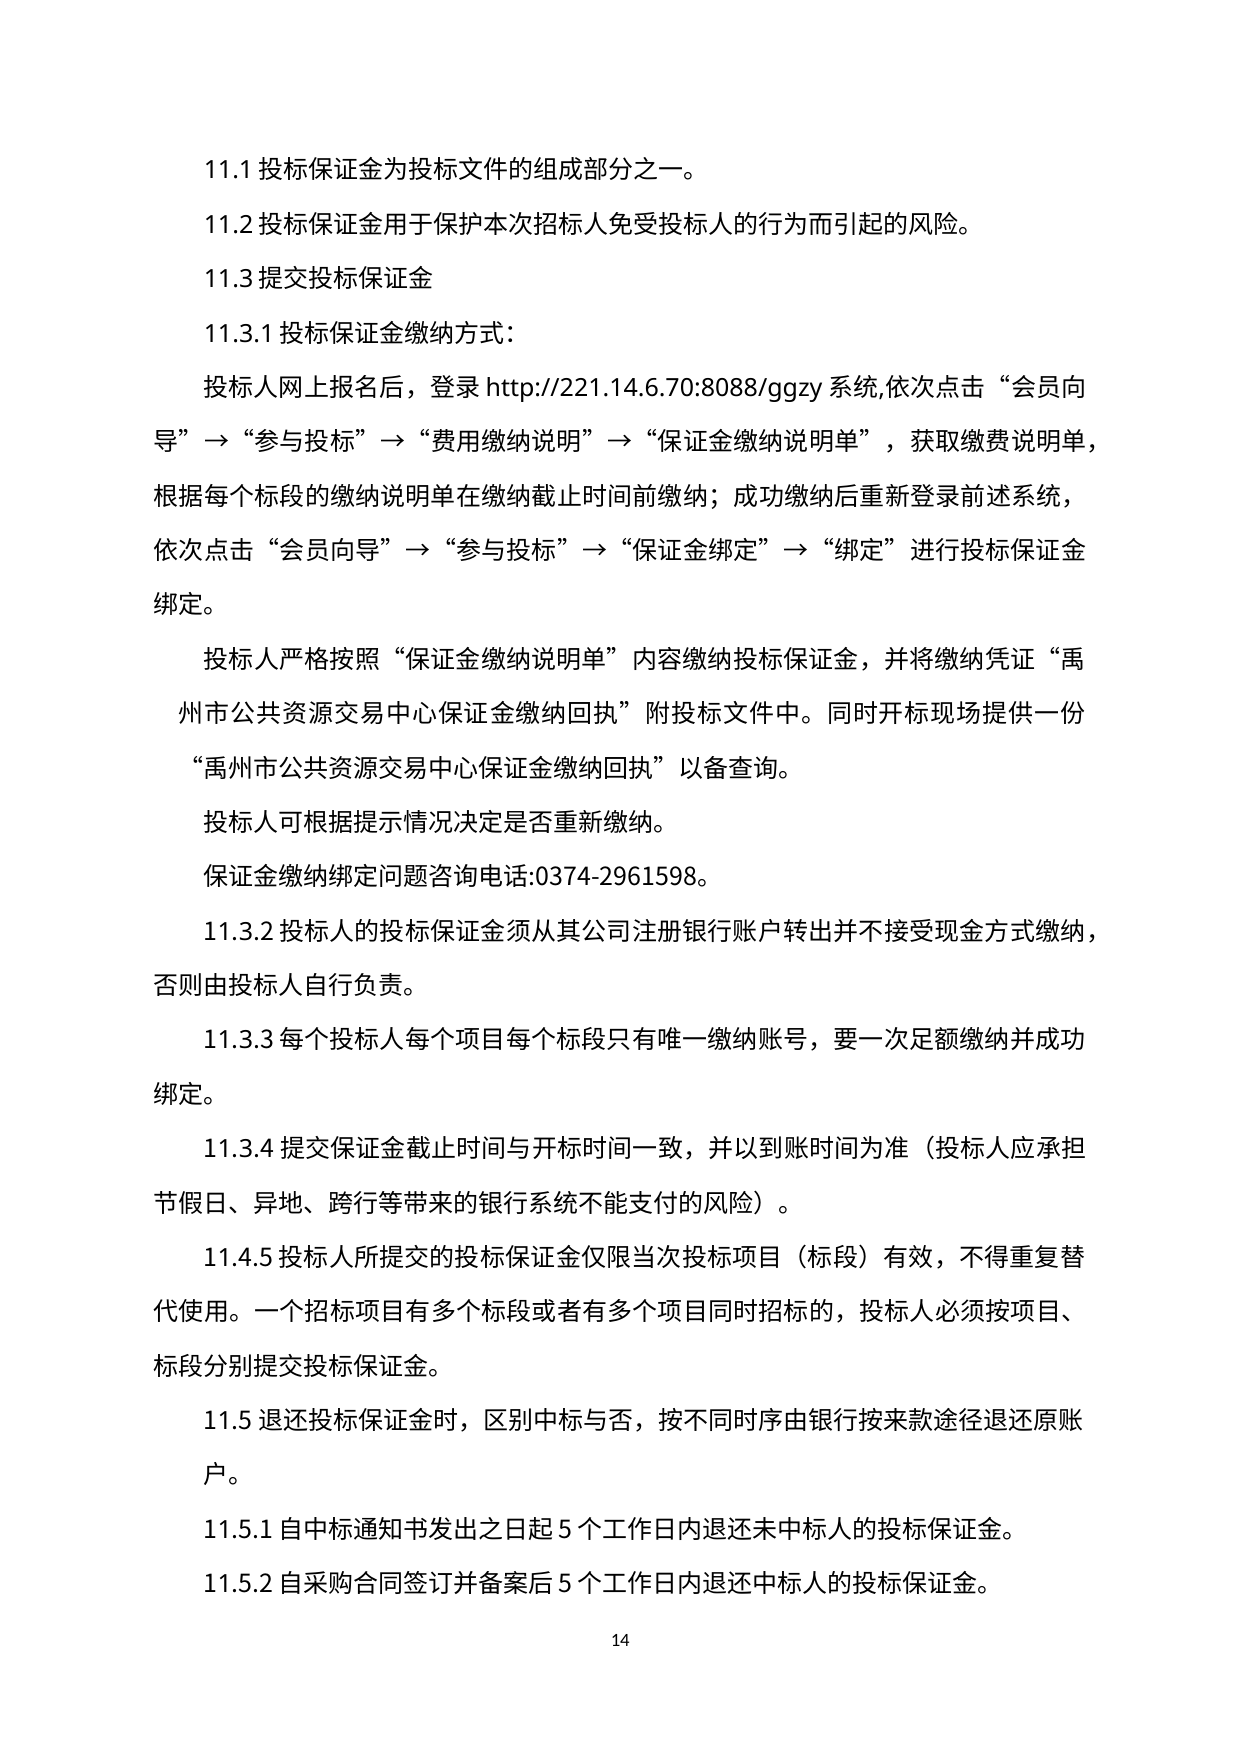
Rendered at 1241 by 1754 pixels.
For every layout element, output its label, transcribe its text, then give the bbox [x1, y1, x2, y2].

text 11.5.1自中标通知书发出之日起5个工作日内退还未中标人的投标保证金。 [203, 1509, 1087, 1546]
text 11.3.3每个投标人每个项目每个标段只有唯一缴纳账号，要一次足额缴纳并成功绑定。 [153, 1020, 1087, 1111]
text 11.4.5投标人所提交的投标保证金仅限当次投标项目（标段）有效，不得重复替代使用。一个招标项目有多个标段或者有多个项目同时招标的，投标人必须按项目、标段分别提交投标保证金。 [153, 1237, 1087, 1382]
text 保证金缴纳绑定问题咨询电话:0374-2961598。 [153, 857, 1087, 893]
text 11.3.1投标保证金缴纳方式： [153, 313, 1087, 349]
text 投标人网上报名后，登录http://221.14.6.70:8088/ggzy系统,依次点击“会员向导”→“参与投标”→“费用缴纳说明”→“保证金缴纳说明单”，获取缴费说明单，根据每个标段的缴纳说明单在缴纳截止时间前缴纳；成功缴纳后重新登录前述系统，依次点击“会员向导”→“参与投标”→“保证金绑定”→“绑定”进行投标保证金绑定。 [153, 367, 1087, 621]
text 投标人可根据提示情况决定是否重新缴纳。 [153, 802, 1087, 839]
text 11.2投标保证金用于保护本次招标人免受投标人的行为而引起的风险。 [153, 204, 1087, 241]
text 11.1投标保证金为投标文件的组成部分之一。 [153, 150, 1087, 186]
text 11.5.2自采购合同签订并备案后5个工作日内退还中标人的投标保证金。 [203, 1564, 1087, 1600]
text 11.3.4 提交保证金截止时间与开标时间一致，并以到账时间为准（投标人应承担节假日、异地、跨行等带来的银行系统不能支付的风险）。 [153, 1129, 1087, 1219]
text 11.3.2投标人的投标保证金须从其公司注册银行账户转出并不接受现金方式缴纳，否则由投标人自行负责。 [153, 911, 1087, 1002]
text 投标人严格按照“保证金缴纳说明单”内容缴纳投标保证金，并将缴纳凭证“禹州市公共资源交易中心保证金缴纳回执”附投标文件中。同时开标现场提供一份“禹州市公共资源交易中心保证金缴纳回执”以备查询。 [178, 639, 1087, 784]
text 11.3提交投标保证金 [153, 259, 1087, 295]
text 11.5 退还投标保证金时，区别中标与否，按不同时序由银行按来款途径退还原账户。 [203, 1401, 1087, 1491]
